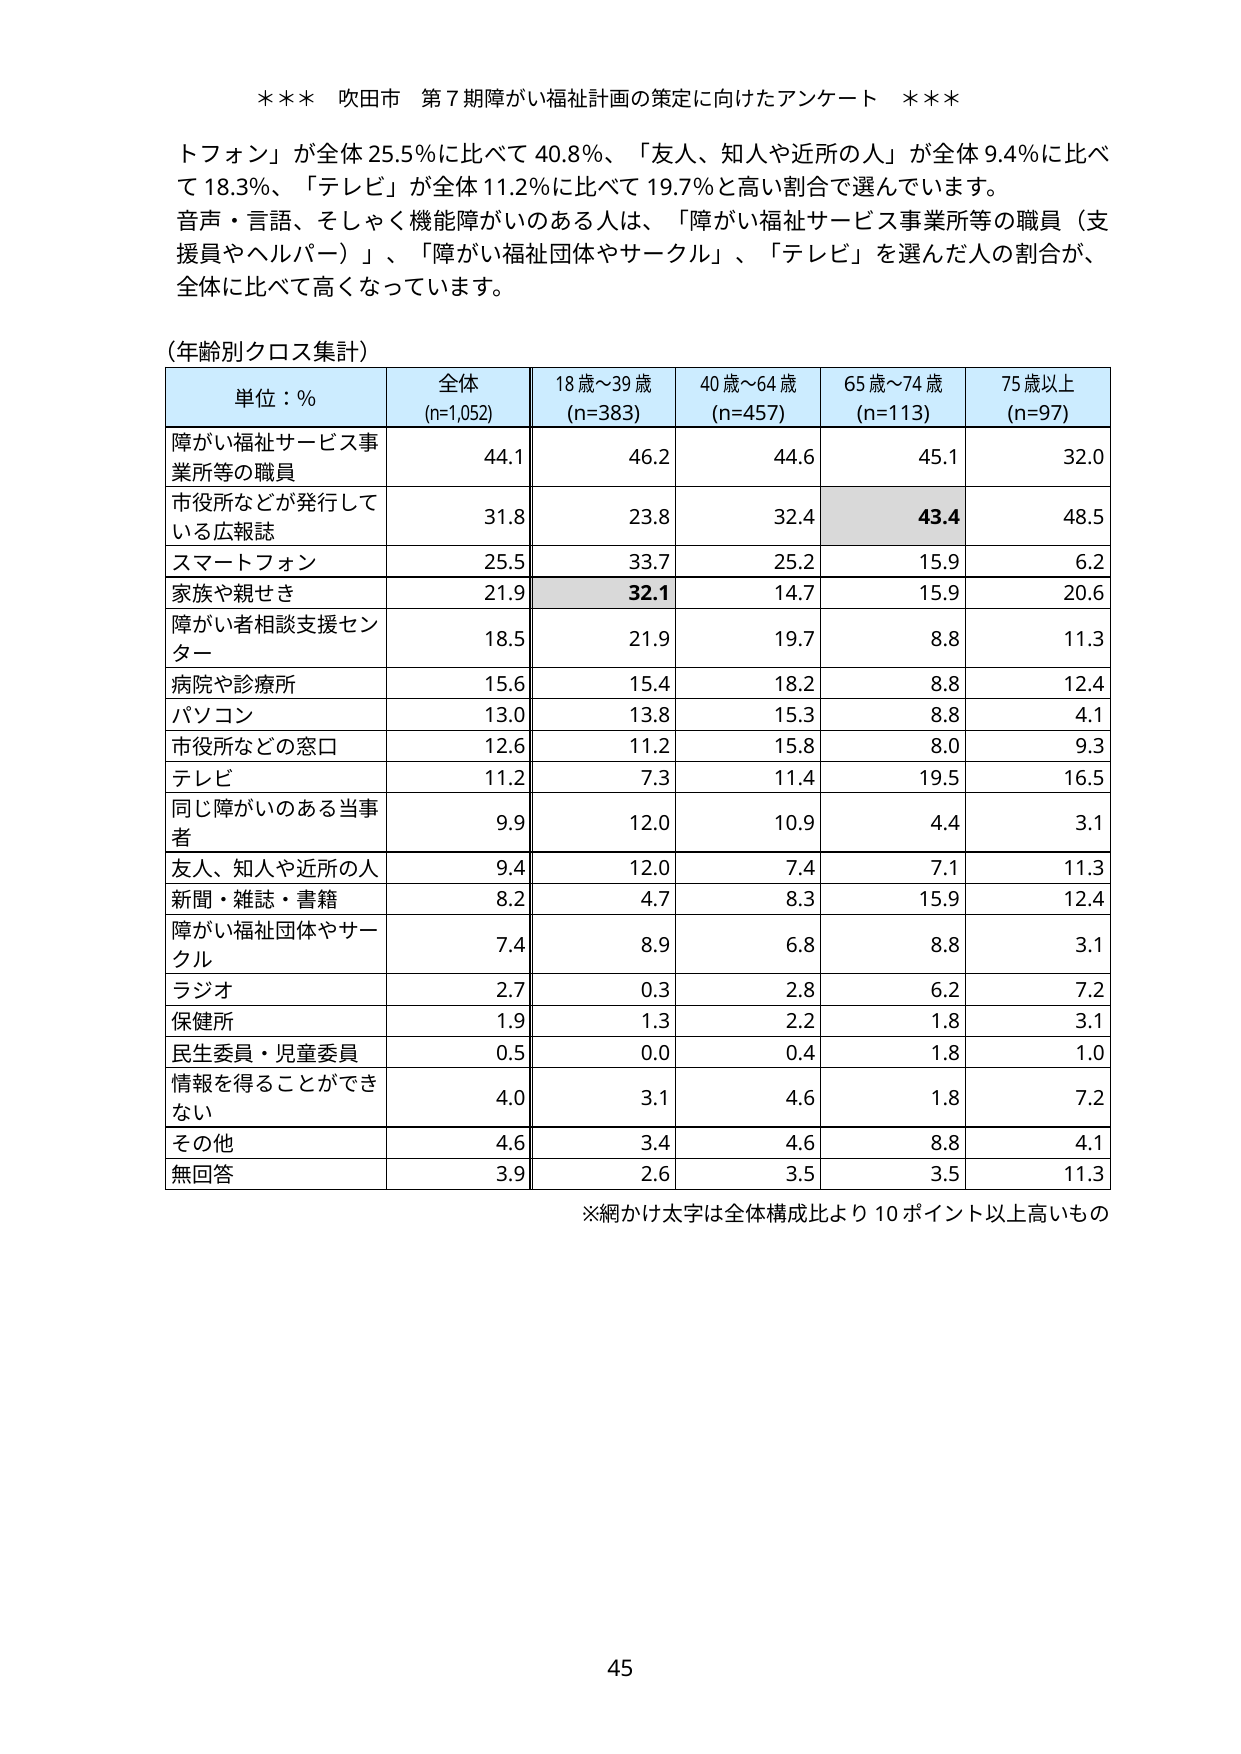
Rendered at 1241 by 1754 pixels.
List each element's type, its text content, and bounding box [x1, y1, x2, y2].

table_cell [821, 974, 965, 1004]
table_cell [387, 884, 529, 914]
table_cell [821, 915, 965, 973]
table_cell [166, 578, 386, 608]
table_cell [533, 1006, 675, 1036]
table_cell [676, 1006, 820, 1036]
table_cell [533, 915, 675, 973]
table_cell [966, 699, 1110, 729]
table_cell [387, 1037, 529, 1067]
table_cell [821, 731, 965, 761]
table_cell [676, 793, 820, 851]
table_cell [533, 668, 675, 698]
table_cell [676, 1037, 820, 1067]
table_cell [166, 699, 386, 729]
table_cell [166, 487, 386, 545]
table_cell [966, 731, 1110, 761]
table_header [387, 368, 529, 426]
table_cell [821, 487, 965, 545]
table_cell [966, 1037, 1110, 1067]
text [153, 136, 1110, 202]
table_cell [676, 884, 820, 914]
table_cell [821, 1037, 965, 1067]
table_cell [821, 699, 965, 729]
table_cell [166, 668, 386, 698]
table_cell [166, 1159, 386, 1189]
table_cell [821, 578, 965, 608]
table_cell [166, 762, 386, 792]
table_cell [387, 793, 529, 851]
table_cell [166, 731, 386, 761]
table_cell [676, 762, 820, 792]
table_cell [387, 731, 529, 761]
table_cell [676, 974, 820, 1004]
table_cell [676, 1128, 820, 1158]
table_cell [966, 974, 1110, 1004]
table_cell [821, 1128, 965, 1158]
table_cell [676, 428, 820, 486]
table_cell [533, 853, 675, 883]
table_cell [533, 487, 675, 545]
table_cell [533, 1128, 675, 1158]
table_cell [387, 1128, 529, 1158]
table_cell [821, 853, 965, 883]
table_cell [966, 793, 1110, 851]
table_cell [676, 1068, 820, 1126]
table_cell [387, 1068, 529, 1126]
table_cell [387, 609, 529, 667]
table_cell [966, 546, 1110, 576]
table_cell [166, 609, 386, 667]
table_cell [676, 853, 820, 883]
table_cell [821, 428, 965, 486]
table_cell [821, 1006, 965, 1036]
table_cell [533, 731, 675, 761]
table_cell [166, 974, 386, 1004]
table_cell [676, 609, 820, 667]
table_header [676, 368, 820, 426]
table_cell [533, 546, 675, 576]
text （年齢別クロス集計） [153, 333, 1110, 367]
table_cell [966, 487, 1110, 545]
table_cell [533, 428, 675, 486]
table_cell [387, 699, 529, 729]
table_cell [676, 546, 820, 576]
text 音声・言語、そしゃく機能障がいのある人は、「障がい福祉サービス事業所等の職員（支援員やヘルパー）」、「障がい福祉団体やサークル」、「テレビ」を選んだ人の割合が、全体に比べて高くなっています。 [153, 202, 1110, 302]
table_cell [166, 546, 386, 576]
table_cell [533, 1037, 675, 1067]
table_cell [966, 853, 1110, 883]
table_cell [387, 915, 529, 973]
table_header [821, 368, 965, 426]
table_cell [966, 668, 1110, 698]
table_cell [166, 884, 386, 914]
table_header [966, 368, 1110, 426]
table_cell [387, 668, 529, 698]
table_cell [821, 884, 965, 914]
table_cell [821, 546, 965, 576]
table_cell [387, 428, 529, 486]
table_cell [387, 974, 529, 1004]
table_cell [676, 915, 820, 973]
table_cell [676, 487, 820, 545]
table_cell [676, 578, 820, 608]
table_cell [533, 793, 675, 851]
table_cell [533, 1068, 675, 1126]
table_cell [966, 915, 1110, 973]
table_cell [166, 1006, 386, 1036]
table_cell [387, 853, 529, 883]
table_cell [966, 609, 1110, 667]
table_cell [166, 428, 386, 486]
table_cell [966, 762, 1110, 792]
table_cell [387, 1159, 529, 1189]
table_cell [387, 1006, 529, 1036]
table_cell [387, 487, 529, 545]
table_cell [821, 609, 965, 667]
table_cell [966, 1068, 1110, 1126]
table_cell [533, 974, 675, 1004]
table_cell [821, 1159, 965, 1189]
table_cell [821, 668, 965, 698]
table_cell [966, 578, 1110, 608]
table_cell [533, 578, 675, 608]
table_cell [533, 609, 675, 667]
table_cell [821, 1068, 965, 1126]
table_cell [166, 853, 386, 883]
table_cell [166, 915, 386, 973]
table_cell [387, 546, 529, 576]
text ※網かけ太字は全体構成比より10ポイント以上高いもの [130, 1197, 1110, 1228]
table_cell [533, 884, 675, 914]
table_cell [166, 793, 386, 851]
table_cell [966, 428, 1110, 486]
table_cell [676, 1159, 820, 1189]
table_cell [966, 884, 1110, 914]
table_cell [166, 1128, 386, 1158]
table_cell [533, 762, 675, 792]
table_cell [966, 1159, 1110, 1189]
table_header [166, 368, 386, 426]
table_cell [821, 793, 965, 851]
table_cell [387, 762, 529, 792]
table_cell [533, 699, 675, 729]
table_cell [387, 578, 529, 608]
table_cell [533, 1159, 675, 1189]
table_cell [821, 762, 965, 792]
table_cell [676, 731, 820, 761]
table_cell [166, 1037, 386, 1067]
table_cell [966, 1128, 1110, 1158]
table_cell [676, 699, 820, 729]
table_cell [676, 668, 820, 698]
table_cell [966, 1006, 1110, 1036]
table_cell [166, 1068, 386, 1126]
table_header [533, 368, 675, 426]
